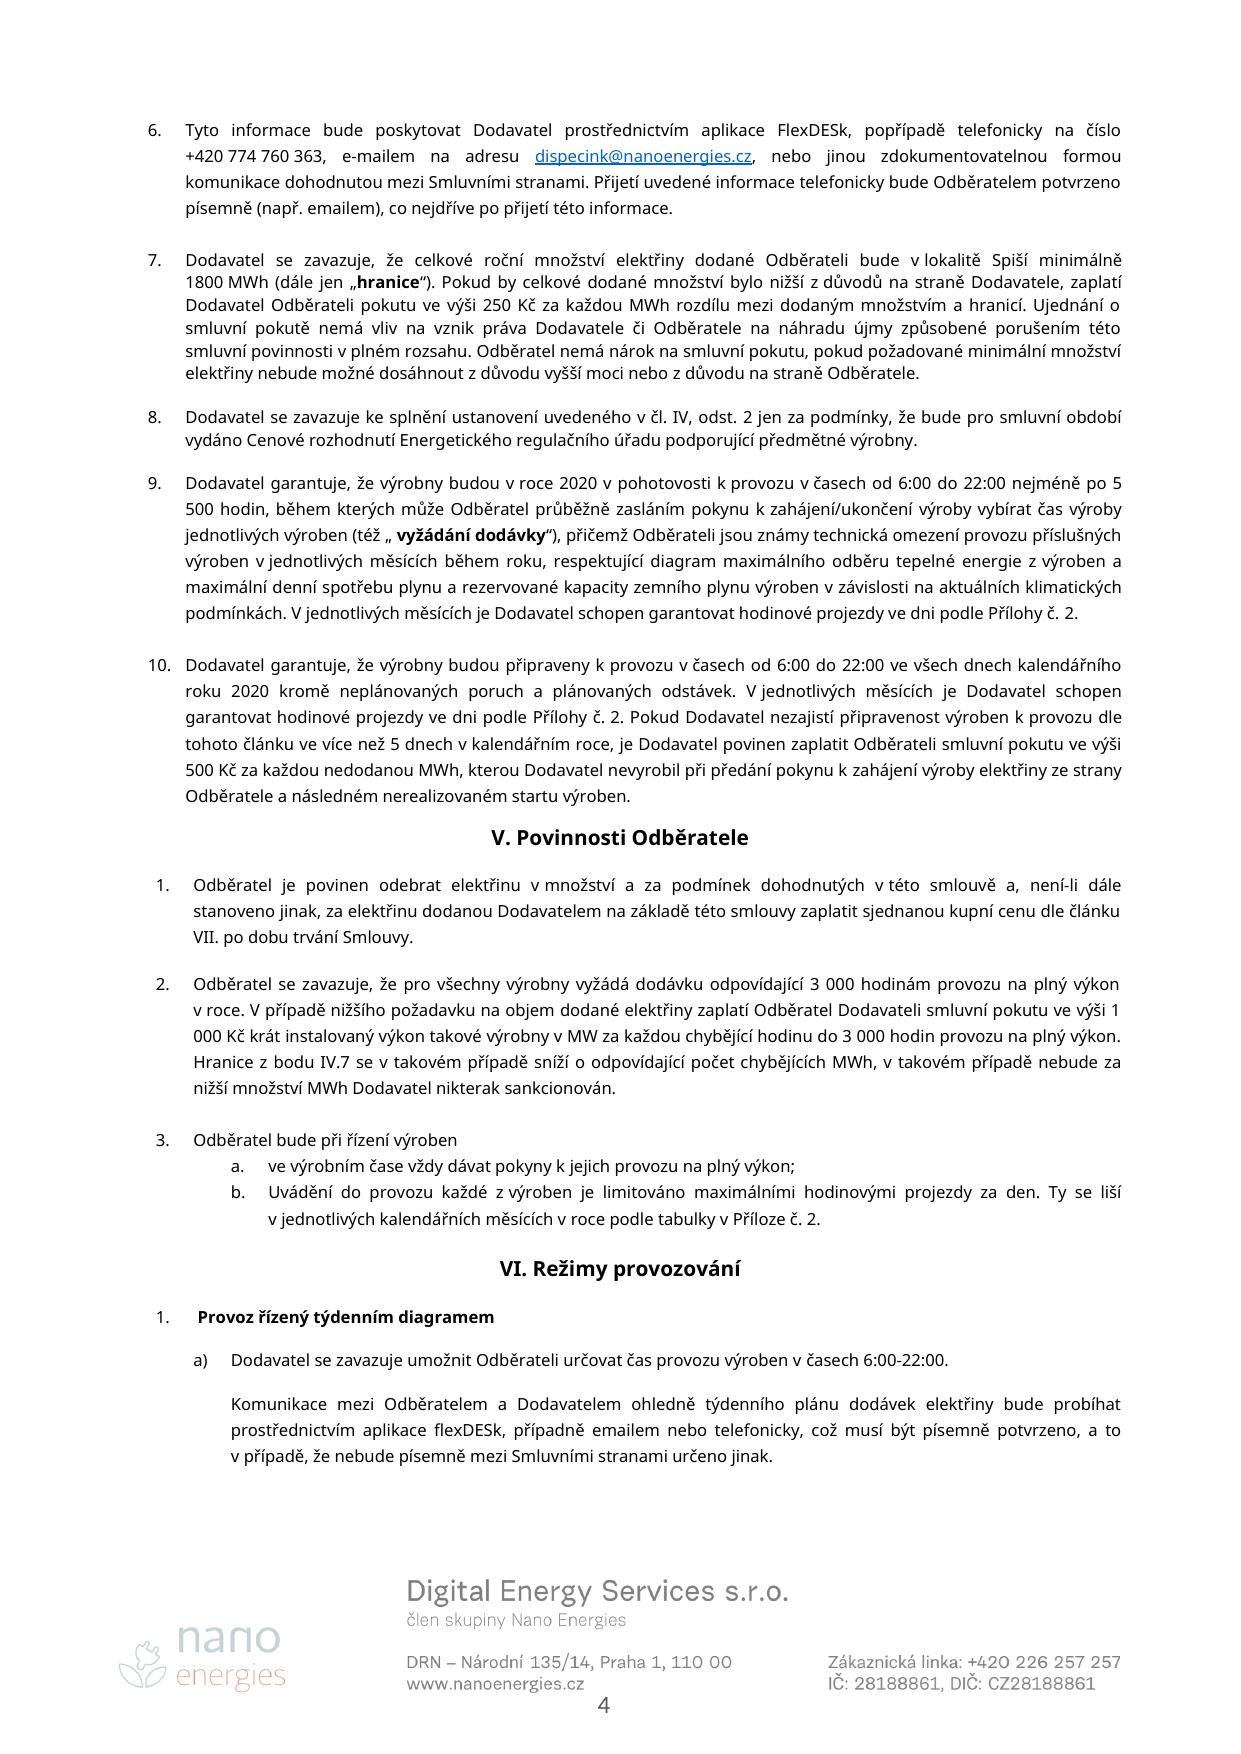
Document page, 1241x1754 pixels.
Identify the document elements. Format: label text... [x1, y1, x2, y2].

list Dodavatel se zavazuje ke splnění ustanovení uvedeného v čl. IV, odst. 2 jen za podmínky, že bude pro smluvní období vydáno Cenové rozhodnutí Energetického regulačního úřadu podporující předmětné výrobny. [148, 405, 1122, 451]
list Odběratel se zavazuje, že pro všechny výrobny vyžádá dodávku odpovídající 3 000 hodinám provozu na plný výkon v roce. V případě nižšího požadavku na objem dodané elektřiny zaplatí Odběratel Dodavateli smluvní pokutu ve výši 1 000 Kč krát instalovaný výkon takové výrobny v MW za každou chybějící hodinu do 3 000 hodin provozu na plný výkon. Hranice z bodu IV.7 se v takovém případě sníží o odpovídající počet chybějících MWh, v takovém případě nebude za nižší množství MWh Dodavatel nikterak sankcionován. [156, 973, 1122, 1100]
list Komunikace mezi Odběratelem a Dodavatelem ohledně týdenního plánu dodávek elektřiny bude probíhat prostřednictvím aplikace flexDESk, případně emailem nebo telefonicky, což musí být písemně potvrzeno, a to v případě, že nebude písemně mezi Smluvními stranami určeno jinak. [231, 1392, 1122, 1467]
list Dodavatel garantuje, že výrobny budou připraveny k provozu v časech od 6:00 do 22:00 ve všech dnech kalendářního roku 2020 kromě neplánovaných poruch a plánovaných odstávek. V jednotlivých měsících je Dodavatel schopen garantovat hodinové projezdy ve dni podle Přílohy č. 2. Pokud Dodavatel nezajistí připravenost výroben k provozu dle tohoto článku ve více než 5 dnech v kalendářním roce, je Dodavatel povinen zaplatit Odběrateli smluvní pokutu ve výši 500 Kč za každou nedodanou MWh, kterou Dodavatel nevyrobil při předání pokynu k zahájení výroby elektřiny ze strany Odběratele a následném nerealizovaném startu výroben. [148, 654, 1122, 807]
list Uvádění do provozu každé z výroben je limitováno maximálními hodinovými projezdy za den. Ty se liší v jednotlivých kalendářních měsících v roce podle tabulky v Příloze č. 2. [231, 1181, 1122, 1230]
list Dodavatel garantuje, že výrobny budou v roce 2020 v pohotovosti k provozu v časech od 6:00 do 22:00 nejméně po 5 500 hodin, během kterých může Odběratel průběžně zasláním pokynu k zahájení/ukončení výroby vybírat čas výroby jednotlivých výroben (též „ vyžádání dodávky“), přičemž Odběrateli jsou známy technická omezení provozu příslušných výroben v jednotlivých měsících během roku, respektující diagram maximálního odběru tepelné energie z výroben a maximální denní spotřebu plynu a rezervované kapacity zemního plynu výroben v závislosti na aktuálních klimatických podmínkách. V jednotlivých měsících je Dodavatel schopen garantovat hodinové projezdy ve dni podle Přílohy č. 2. [148, 472, 1122, 624]
list ve výrobním čase vždy dávat pokyny k jejich provozu na plný výkon; [231, 1155, 1122, 1178]
list Provoz řízený týdenním diagramem [156, 1305, 1122, 1328]
text VI. Režimy provozování [118, 1254, 1122, 1282]
text V. Povinnosti Odběratele [118, 823, 1122, 851]
list Dodavatel se zavazuje, že celkové roční množství elektřiny dodané Odběrateli bude v lokalitě Spiší minimálně 1800 MWh (dále jen „hranice“). Pokud by celkové dodané množství bylo nižší z důvodů na straně Dodavatele, zaplatí Dodavatel Odběrateli pokutu ve výši 250 Kč za každou MWh rozdílu mezi dodaným množstvím a hranicí. Ujednání o smluvní pokutě nemá vliv na vznik práva Dodavatele či Odběratele na náhradu újmy způsobené porušením této smluvní povinnosti v plném rozsahu. Odběratel nemá nárok na smluvní pokutu, pokud požadované minimální množství elektřiny nebude možné dosáhnout z důvodu vyšší moci nebo z důvodu na straně Odběratele. [148, 248, 1122, 384]
picture [118, 1575, 1122, 1693]
list Odběratel je povinen odebrat elektřinu v množství a za podmínek dohodnutých v této smlouvě a, není-li dále stanoveno jinak, za elektřinu dodanou Dodavatelem na základě této smlouvy zaplatit sjednanou kupní cenu dle článku VII. po dobu trvání Smlouvy. [156, 874, 1122, 949]
list Odběratel bude při řízení výroben [156, 1129, 1122, 1152]
list Dodavatel se zavazuje umožnit Odběrateli určovat čas provozu výroben v časech 6:00-22:00. [193, 1349, 1122, 1371]
list Tyto informace bude poskytovat Dodavatel prostřednictvím aplikace FlexDESk, popřípadě telefonicky na číslo +420 774 760 363, e-mailem na adresu dispecink@nanoenergies.cz, nebo jinou zdokumentovatelnou formou komunikace dohodnutou mezi Smluvními stranami. Přijetí uvedené informace telefonicky bude Odběratelem potvrzeno písemně (např. emailem), co nejdříve po přijetí této informace. [148, 118, 1122, 219]
